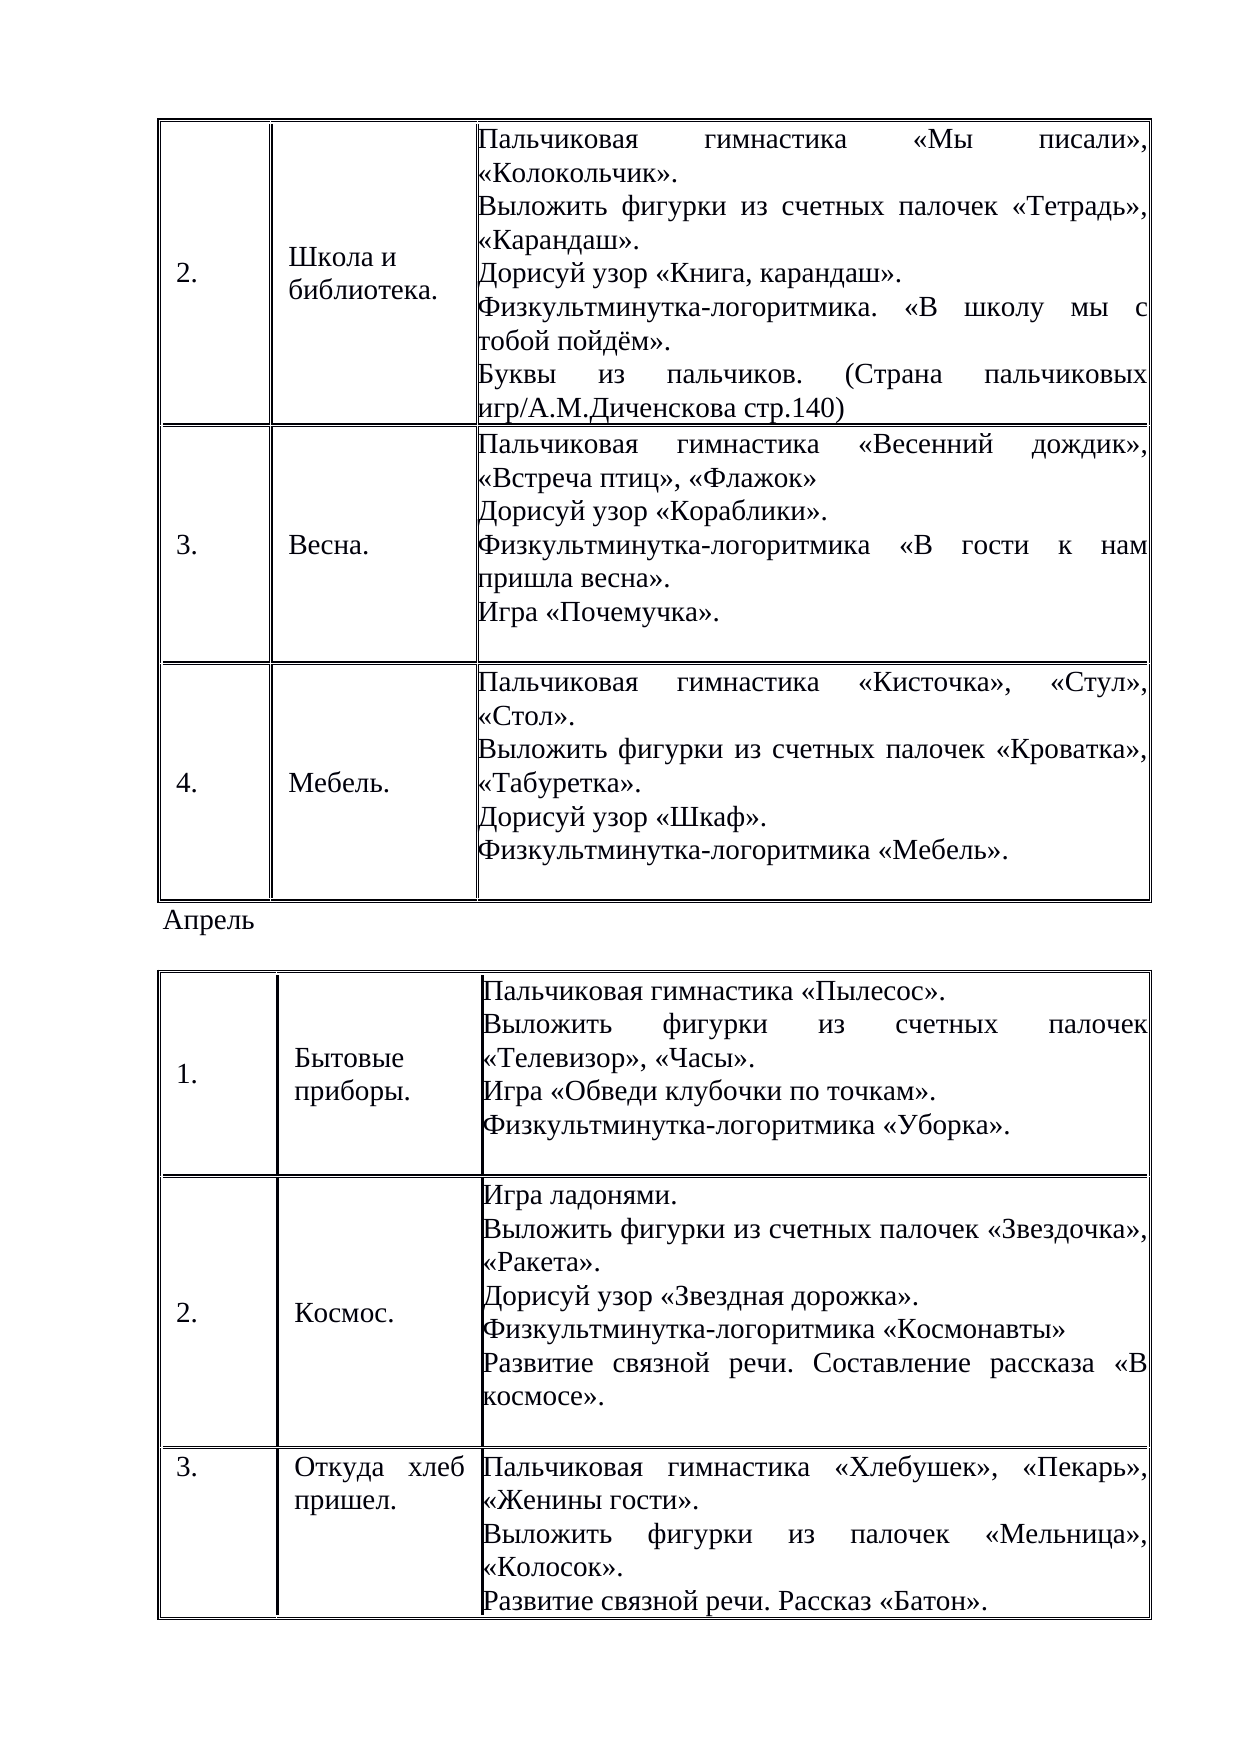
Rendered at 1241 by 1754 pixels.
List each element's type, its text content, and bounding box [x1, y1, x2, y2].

table_cell Игра ладонями. Выложить фигурки из счетных палочек «Звездочка», «Ракета». Дорисуй узор «Звездная дорожка». Физкультминутка-логоритмика «Космонавты» Развитие связной речи. Составление рассказа «В космосе». [484, 1174, 1149, 1446]
table_cell Откуда хлеб пришел. [277, 1449, 482, 1617]
table_header Пальчиковая гимнастика «Пылесос». Выложить фигурки из счетных палочек «Телевизор», «Часы». Игра «Обведи клубочки по точкам». Физкультминутка-логоритмика «Уборка». [482, 973, 1149, 1174]
table_cell 3. [161, 423, 269, 661]
table_cell Весна. [273, 427, 476, 661]
table_cell 3. [159, 1446, 277, 1617]
table_cell Мебель. [271, 665, 477, 899]
table_cell Пальчиковая гимнастика «Мы писали», «Колокольчик». Выложить фигурки из счетных палочек «Тетрадь», «Карандаш». Дорисуй узор «Книга, карандаш». Физкультминутка-логоритмика. «В школу мы с тобой пойдём». Буквы из пальчиков. (Страна пальчиковых игр/А.М.Диченскова стр.140) [478, 122, 1149, 423]
text Апрель [162, 903, 1152, 936]
table_cell 2. [161, 1174, 276, 1446]
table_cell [482, 1446, 1150, 1617]
table_cell Школа и библиотека. [271, 122, 477, 423]
table_cell Пальчиковая гимнастика «Весенний дождик», «Встреча птиц», «Флажок» Дорисуй узор «Кораблики». Физкультминутка-логоритмика «В гости к нам пришла весна». Игра «Почемучка». [479, 423, 1149, 661]
table_cell Космос. [279, 1178, 481, 1446]
table_cell Пальчиковая гимнастика «Кисточка», «Стул», «Стол». Выложить фигурки из счетных палочек «Кроватка», «Табуретка». Дорисуй узор «Шкаф». Физкультминутка-логоритмика «Мебель». [478, 661, 1149, 899]
table_header Бытовые приборы. [277, 973, 482, 1174]
table_cell 2. [161, 120, 271, 423]
table_header 1. [161, 971, 277, 1174]
table_cell 4. [161, 661, 271, 899]
